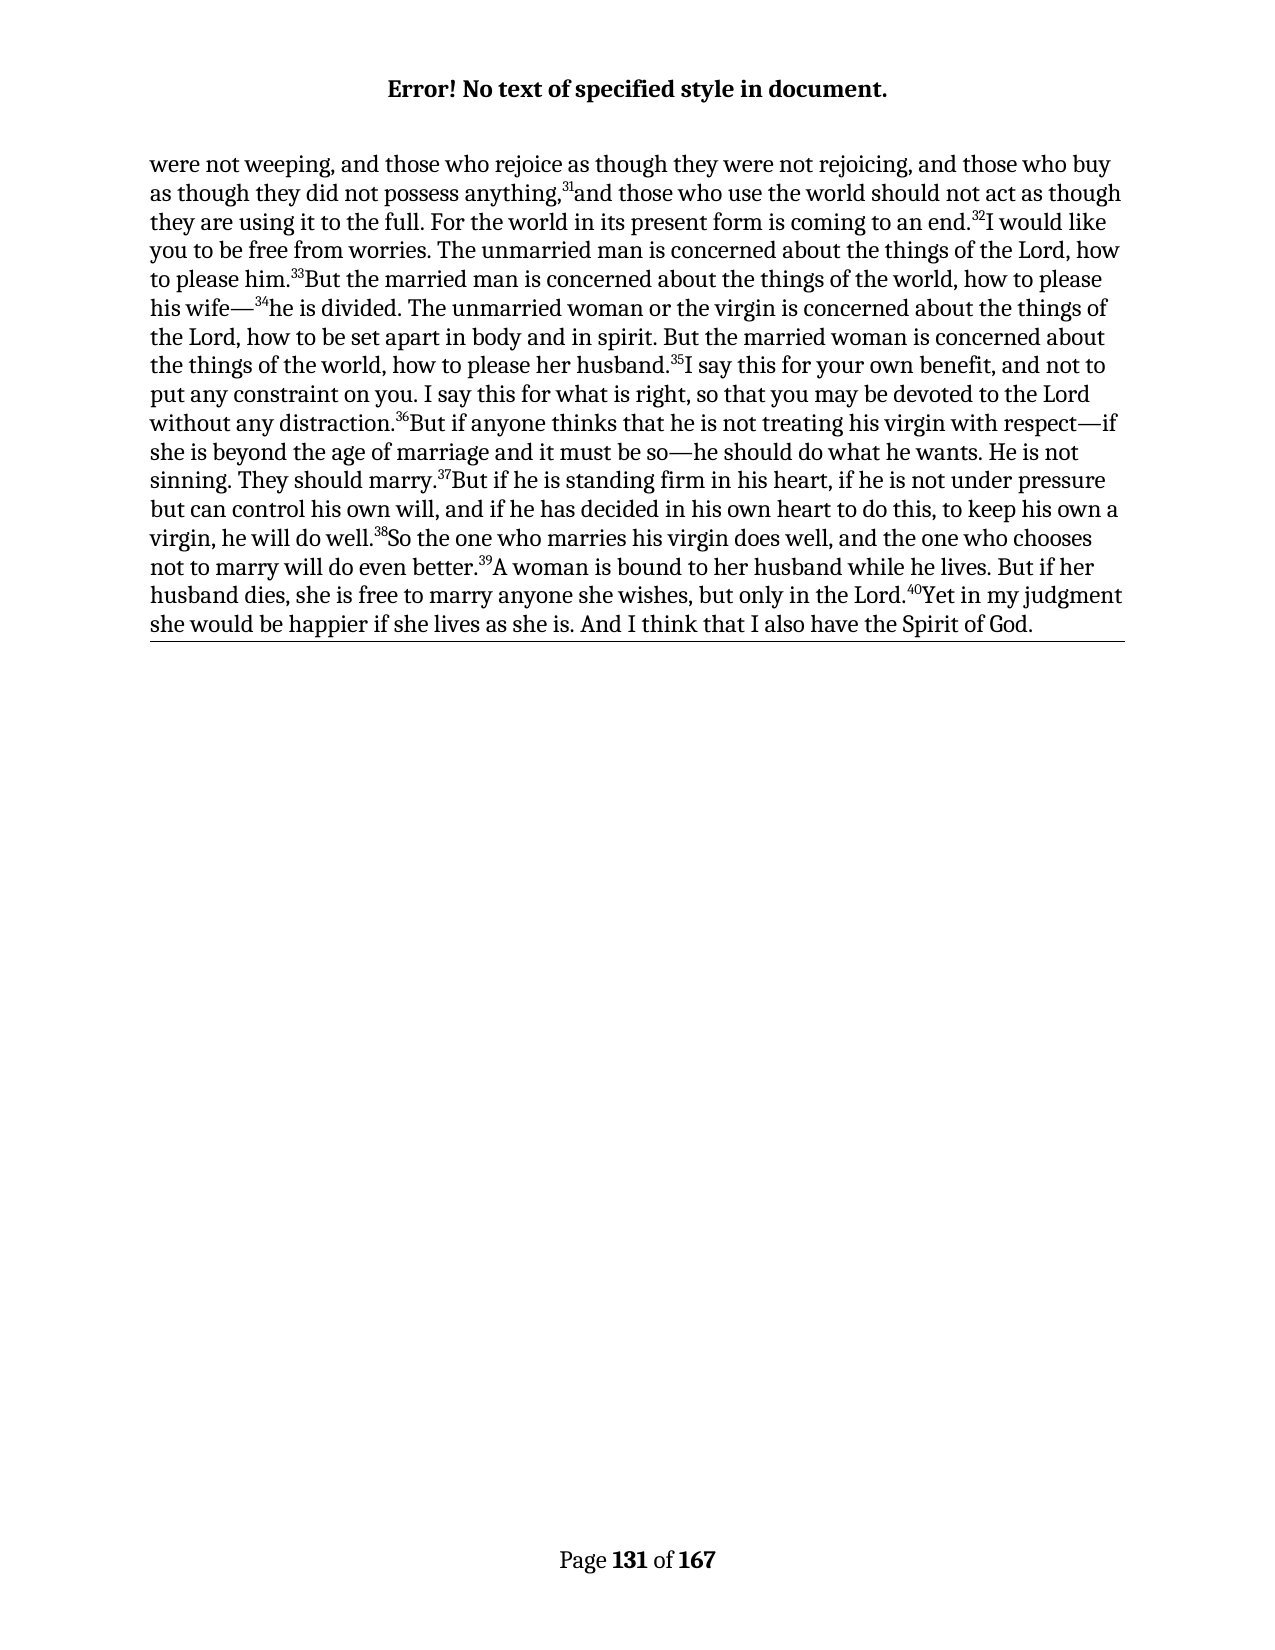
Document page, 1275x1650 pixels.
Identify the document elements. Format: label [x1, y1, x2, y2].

text [150, 150, 1125, 641]
